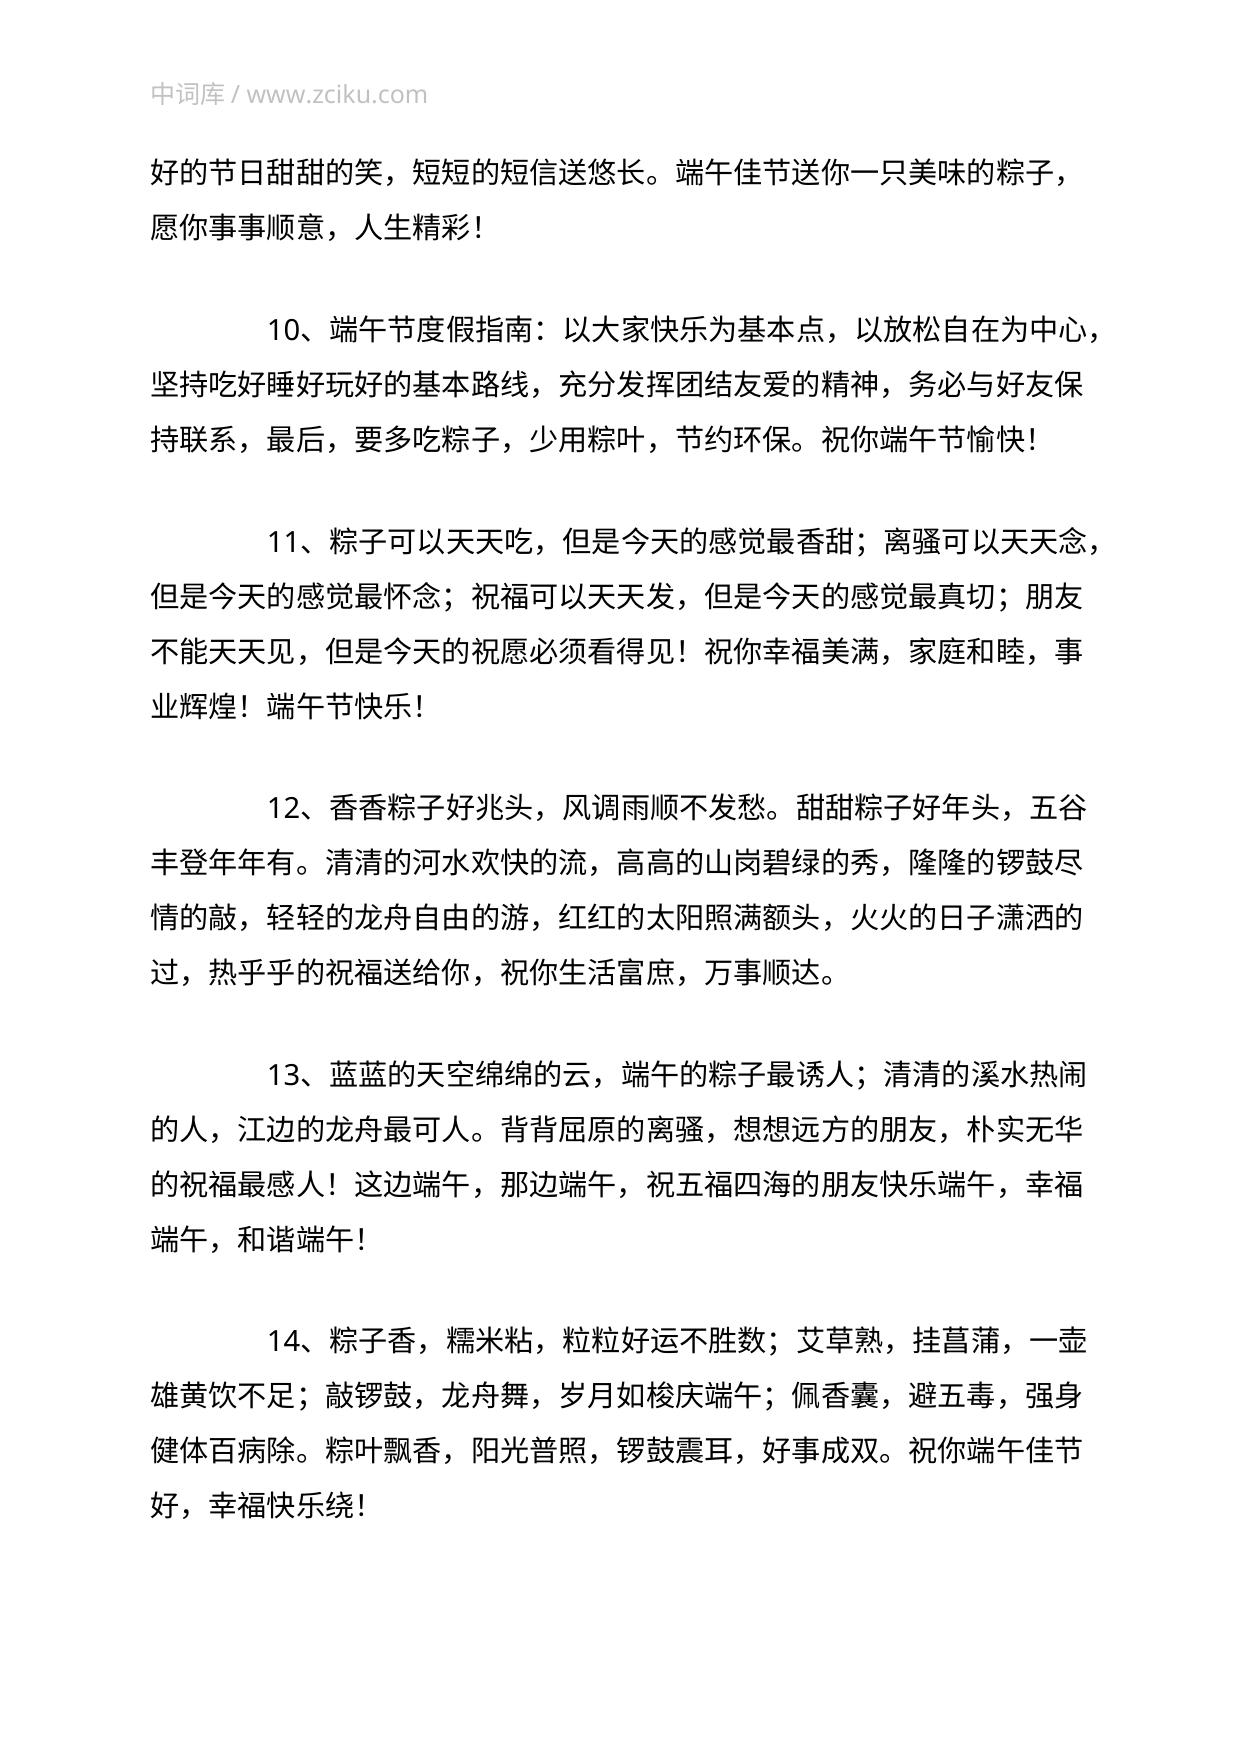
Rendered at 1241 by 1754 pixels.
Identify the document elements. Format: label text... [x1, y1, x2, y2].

text 13、蓝蓝的天空绵绵的云，端午的粽子最诱人；清清的溪水热闹的人，江边的龙舟最可人。背背屈原的离骚，想想远方的朋友，朴实无华的祝福最感人！这边端午，那边端午，祝五福四海的朋友快乐端午，幸福端午，和谐端午！ [150, 1051, 1090, 1258]
text 14、粽子香，糯米粘，粒粒好运不胜数；艾草熟，挂菖蒲，一壶雄黄饮不足；敲锣鼓，龙舟舞，岁月如梭庆端午；佩香囊，避五毒，强身健体百病除。粽叶飘香，阳光普照，锣鼓震耳，好事成双。祝你端午佳节好，幸福快乐绕！ [150, 1318, 1090, 1525]
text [150, 150, 1090, 247]
text 12、香香粽子好兆头，风调雨顺不发愁。甜甜粽子好年头，五谷丰登年年有。清清的河水欢快的流，高高的山岗碧绿的秀，隆隆的锣鼓尽情的敲，轻轻的龙舟自由的游，红红的太阳照满额头，火火的日子潇洒的过，热乎乎的祝福送给你，祝你生活富庶，万事顺达。 [150, 785, 1090, 992]
text 10、端午节度假指南：以大家快乐为基本点，以放松自在为中心，坚持吃好睡好玩好的基本路线，充分发挥团结友爱的精神，务必与好友保持联系，最后，要多吃粽子，少用粽叶，节约环保。祝你端午节愉快！ [150, 307, 1090, 459]
text 11、粽子可以天天吃，但是今天的感觉最香甜；离骚可以天天念，但是今天的感觉最怀念；祝福可以天天发，但是今天的感觉最真切；朋友不能天天见，但是今天的祝愿必须看得见！祝你幸福美满，家庭和睦，事业辉煌！端午节快乐！ [150, 518, 1090, 725]
